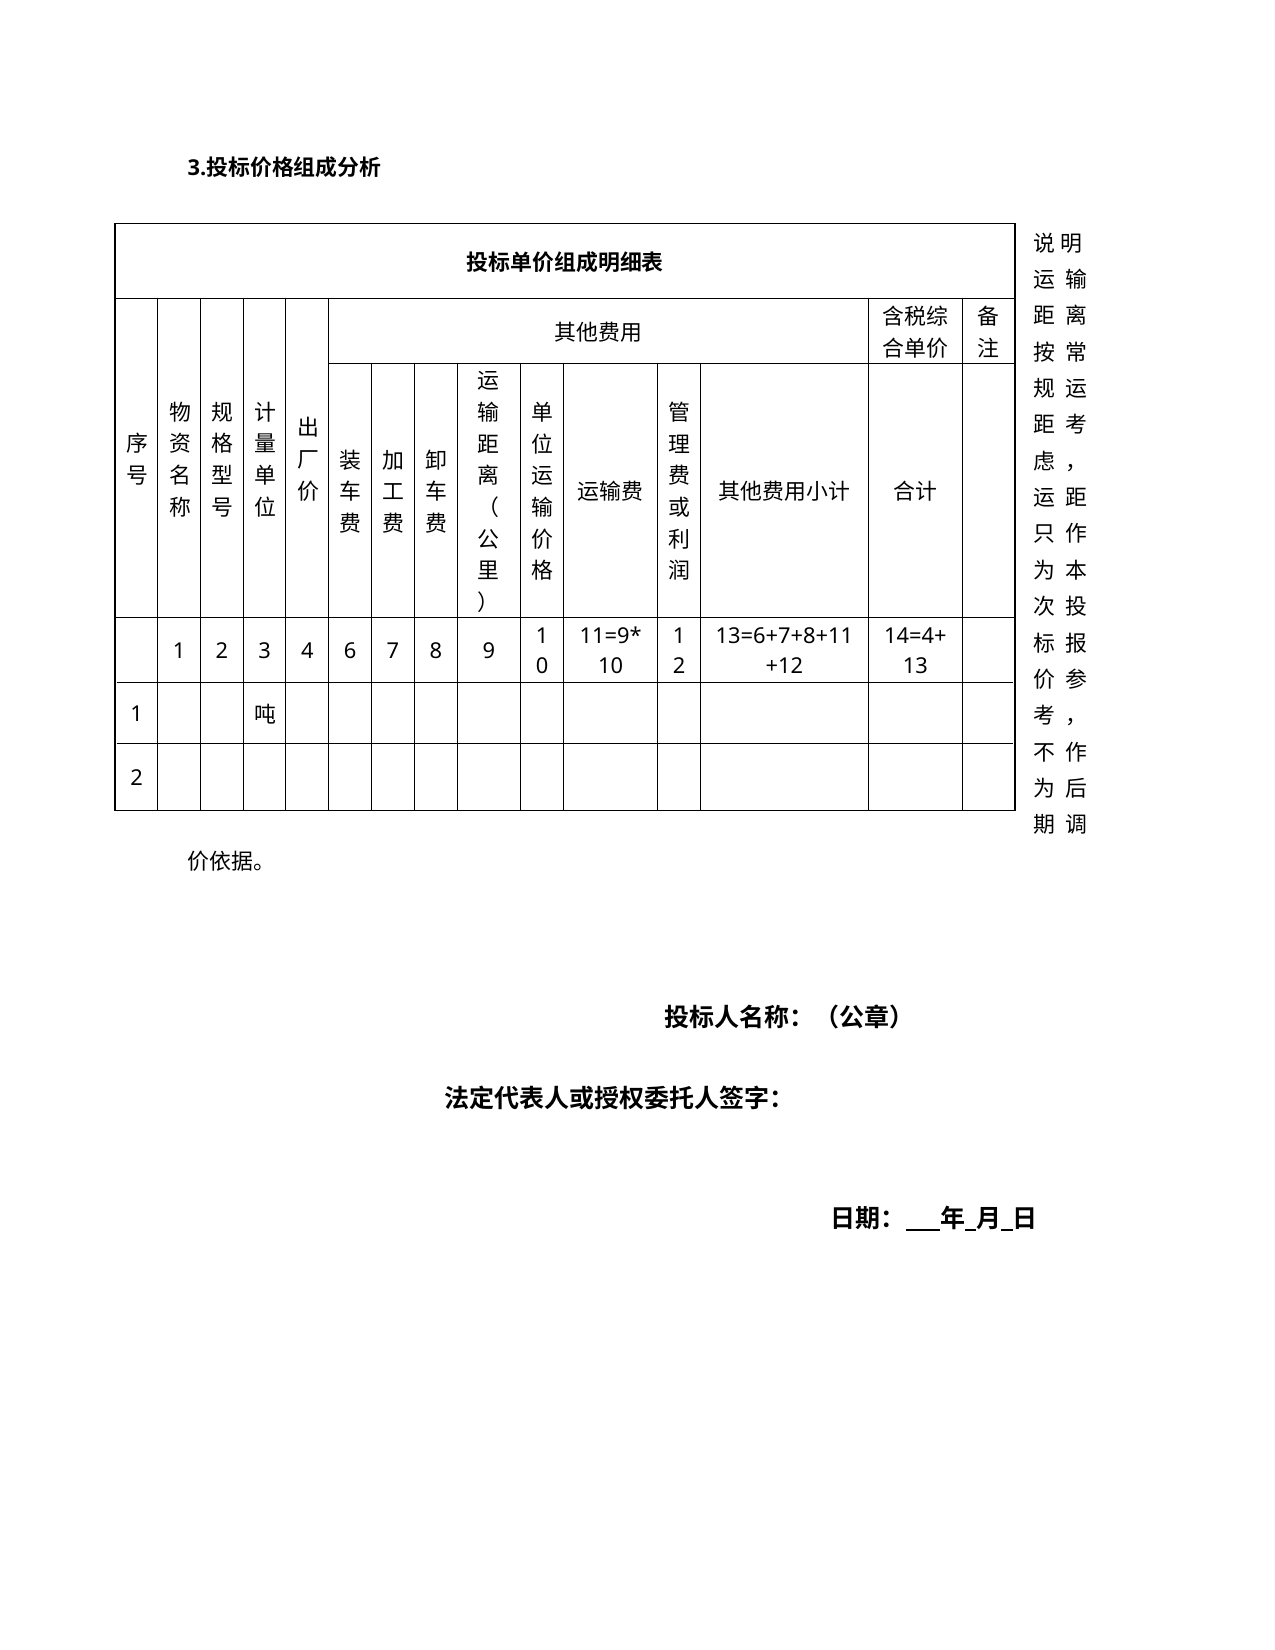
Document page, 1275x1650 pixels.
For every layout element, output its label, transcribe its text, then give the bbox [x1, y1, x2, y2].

table_cell [963, 743, 1014, 810]
table_cell [244, 744, 285, 810]
table_cell [372, 744, 414, 810]
table_cell [701, 683, 868, 743]
table_cell [963, 364, 1014, 617]
table_cell 10 [521, 618, 563, 682]
table_cell 11=9*10 [564, 618, 657, 682]
table_cell [869, 683, 962, 743]
table_cell 计量单位 [244, 299, 285, 617]
table_cell 物资名称 [158, 299, 200, 617]
table_cell [286, 744, 328, 810]
table_cell [658, 744, 700, 810]
table_cell 3 [244, 618, 285, 682]
table_cell [201, 744, 243, 810]
table_cell [458, 744, 520, 810]
table_cell [415, 683, 457, 743]
table_cell 运输距离（公里） [458, 364, 520, 617]
table_cell 其他费用 [329, 299, 868, 362]
table_cell [521, 683, 563, 743]
table_cell 管理费或利润 [658, 364, 700, 617]
table_cell 13=6+7+8+11+12 [701, 618, 868, 682]
table_cell [116, 618, 157, 682]
text 法定代表人或授权委托人签字： [187, 1078, 962, 1114]
table_cell 加工费 [372, 364, 414, 617]
table_cell 装车费 [329, 364, 371, 617]
table_cell [415, 744, 457, 810]
table_cell 1 [158, 618, 200, 682]
table_cell 规格型号 [201, 299, 243, 617]
table_cell [201, 683, 243, 743]
table_cell 6 [329, 618, 371, 682]
table_cell 卸车费 [415, 364, 457, 617]
text 3.投标价格组成分析 [187, 150, 1087, 182]
table_cell [521, 744, 563, 810]
table_cell [158, 744, 200, 810]
table_cell [158, 683, 200, 743]
table_cell 含税综合单价 [869, 299, 962, 362]
table_cell 2 [201, 618, 243, 682]
table_cell [658, 683, 700, 743]
table_cell [963, 618, 1014, 682]
text 说明：运输距离按常规运距考虑，运距只作为本次投标报价参考，不作为后期调价依据。 [187, 226, 1087, 875]
table_cell [329, 683, 371, 743]
table_cell 运输费 [564, 364, 657, 617]
table_cell 其他费用小计 [701, 364, 868, 617]
table_cell 4 [286, 618, 328, 682]
table_cell 2 [116, 744, 157, 810]
table_cell 单位运输价格 [521, 364, 563, 617]
table_cell 7 [372, 618, 414, 682]
table_cell 14=4+13 [869, 618, 962, 682]
table_cell [564, 744, 657, 810]
table_cell 8 [415, 618, 457, 682]
table_cell [458, 683, 520, 743]
table_cell [286, 683, 328, 743]
table_cell [963, 682, 1014, 743]
text 投标人名称：（公章） [187, 997, 987, 1034]
table_cell 12 [658, 618, 700, 682]
table_cell [701, 744, 868, 810]
table_cell [564, 683, 657, 743]
table_cell 合计 [869, 364, 962, 617]
table_cell 备注 [963, 299, 1014, 362]
table_cell [329, 744, 371, 810]
table_cell 吨 [244, 683, 285, 743]
table_header 投标单价组成明细表 [116, 224, 1014, 298]
table_cell 序号 [116, 299, 157, 617]
table_cell 1 [116, 683, 157, 743]
text 日期： 年 月 日 [187, 1198, 1037, 1234]
table_cell [869, 744, 962, 810]
table_cell 9 [458, 618, 520, 682]
table_cell 出厂价 [286, 299, 328, 617]
table_cell [372, 683, 414, 743]
